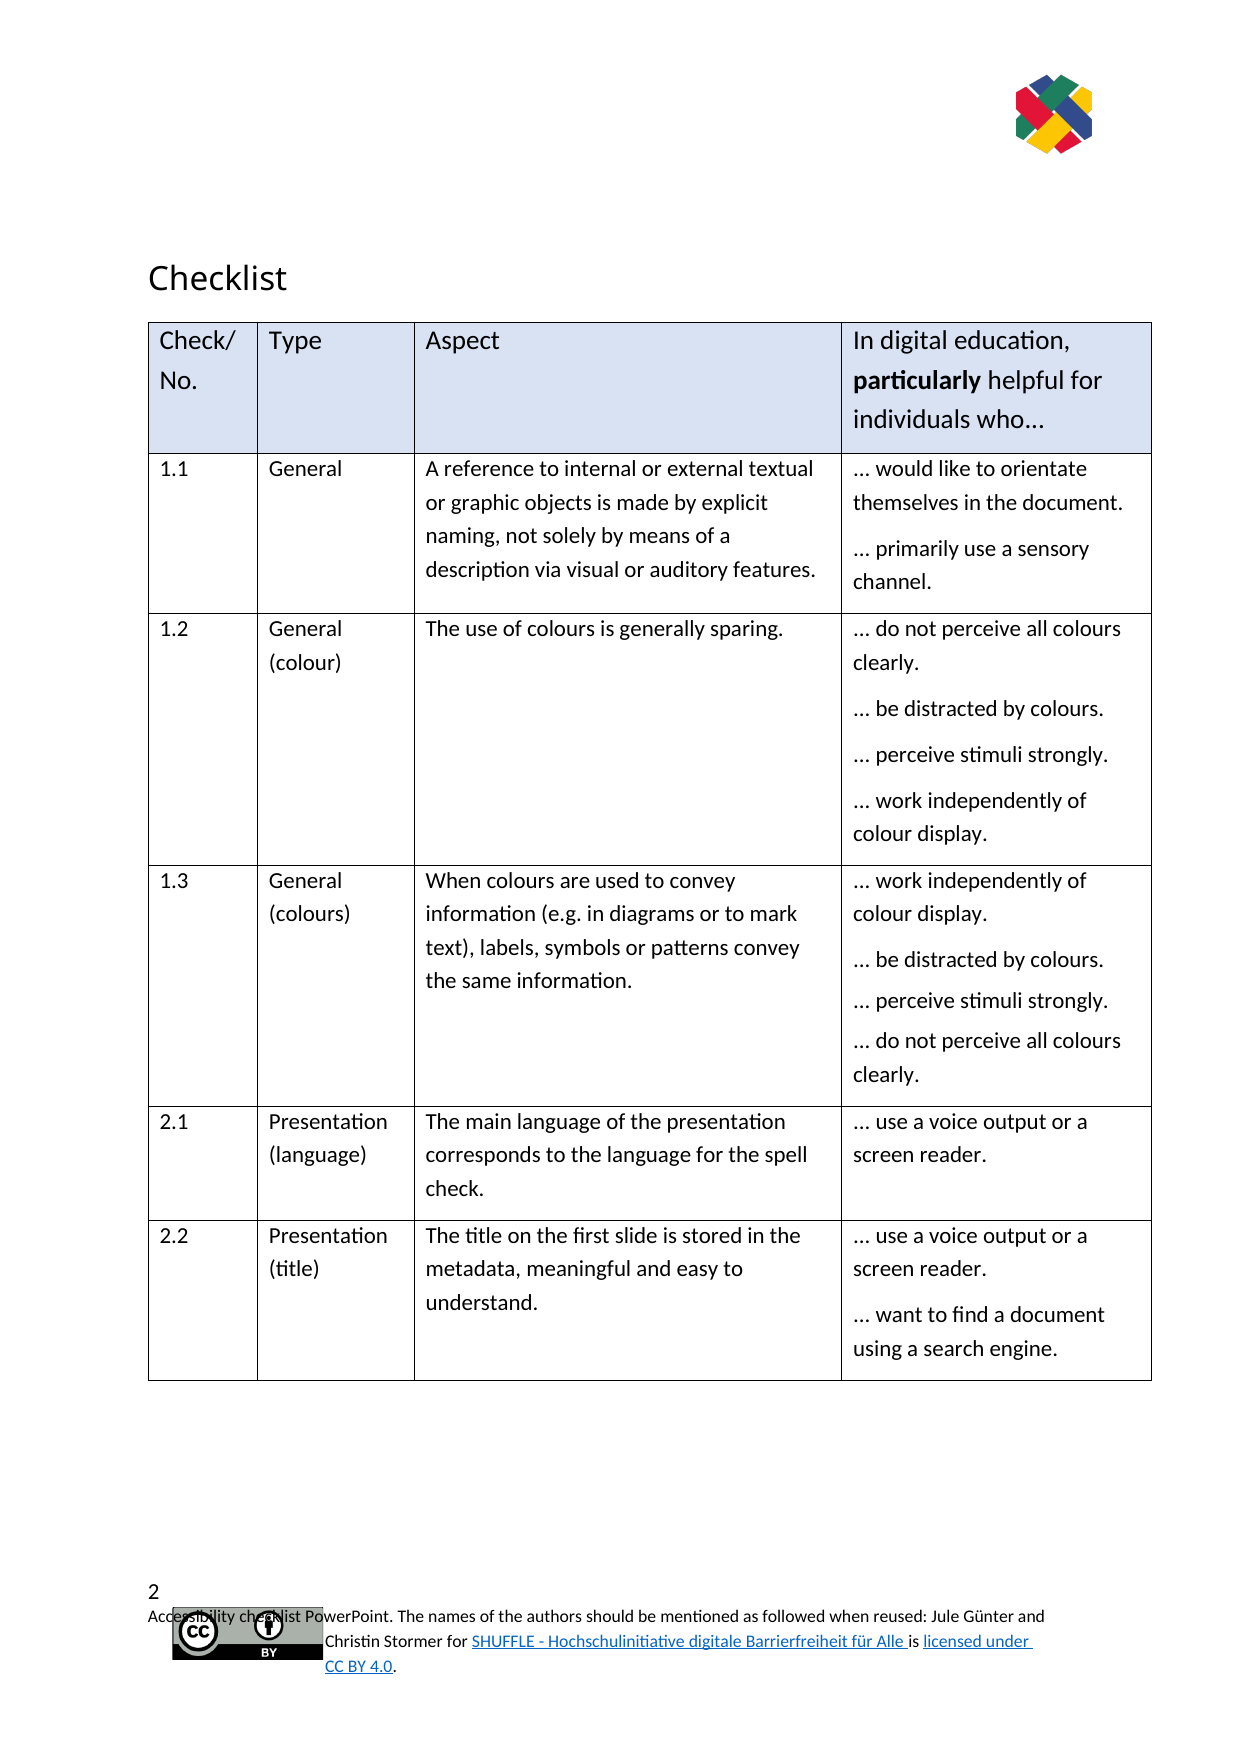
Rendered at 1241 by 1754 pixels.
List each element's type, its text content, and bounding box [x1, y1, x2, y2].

table_cell The use of colours is generally sparing. [415, 614, 841, 865]
table_header Check/No. [149, 323, 257, 453]
table_cell ... would like to orientate themselves in the document. ... primarily use a sensory channel. [842, 454, 1151, 613]
subtitle Checklist [148, 255, 1093, 301]
table_cell ... work independently of colour display. ... be distracted by colours. ... perceive stimuli strongly. ... do not perceive all colours clearly. [842, 866, 1151, 1106]
table_cell 1.3 [149, 866, 257, 1106]
picture [1015, 73, 1093, 154]
table_cell Presentation (language) [258, 1107, 414, 1220]
table_cell ... do not perceive all colours clearly. ... be distracted by colours. ... perceive stimuli strongly. ... work independently of colour display. [842, 614, 1151, 865]
table_header In digital education, particularly helpful for individuals who... [842, 323, 1151, 453]
table_cell General (colour) [258, 614, 414, 865]
table_cell ... use a voice output or a screen reader. ... want to find a document using a search engine. [842, 1221, 1151, 1380]
table_cell General (colours) [258, 866, 414, 1106]
table_cell 1.2 [149, 614, 257, 865]
table_cell 2.1 [149, 1107, 257, 1220]
table_cell 2.2 [149, 1221, 257, 1380]
table_cell The title on the first slide is stored in the metadata, meaningful and easy to understand. [415, 1221, 841, 1380]
table_cell A reference to internal or external textual or graphic objects is made by explicit naming, not solely by means of a description via visual or auditory features. [415, 454, 841, 613]
table_cell ... use a voice output or a screen reader. [842, 1107, 1151, 1220]
table_header Aspect [415, 323, 841, 453]
table_cell Presentation (title) [258, 1221, 414, 1380]
table_cell When colours are used to convey information (e.g. in diagrams or to mark text), labels, symbols or patterns convey the same information. [415, 866, 841, 1106]
picture [172, 1607, 324, 1660]
table_header Type [258, 323, 414, 453]
table_cell 1.1 [149, 454, 257, 613]
table_cell General [258, 454, 414, 613]
table_cell The main language of the presentation corresponds to the language for the spell check. [415, 1107, 841, 1220]
